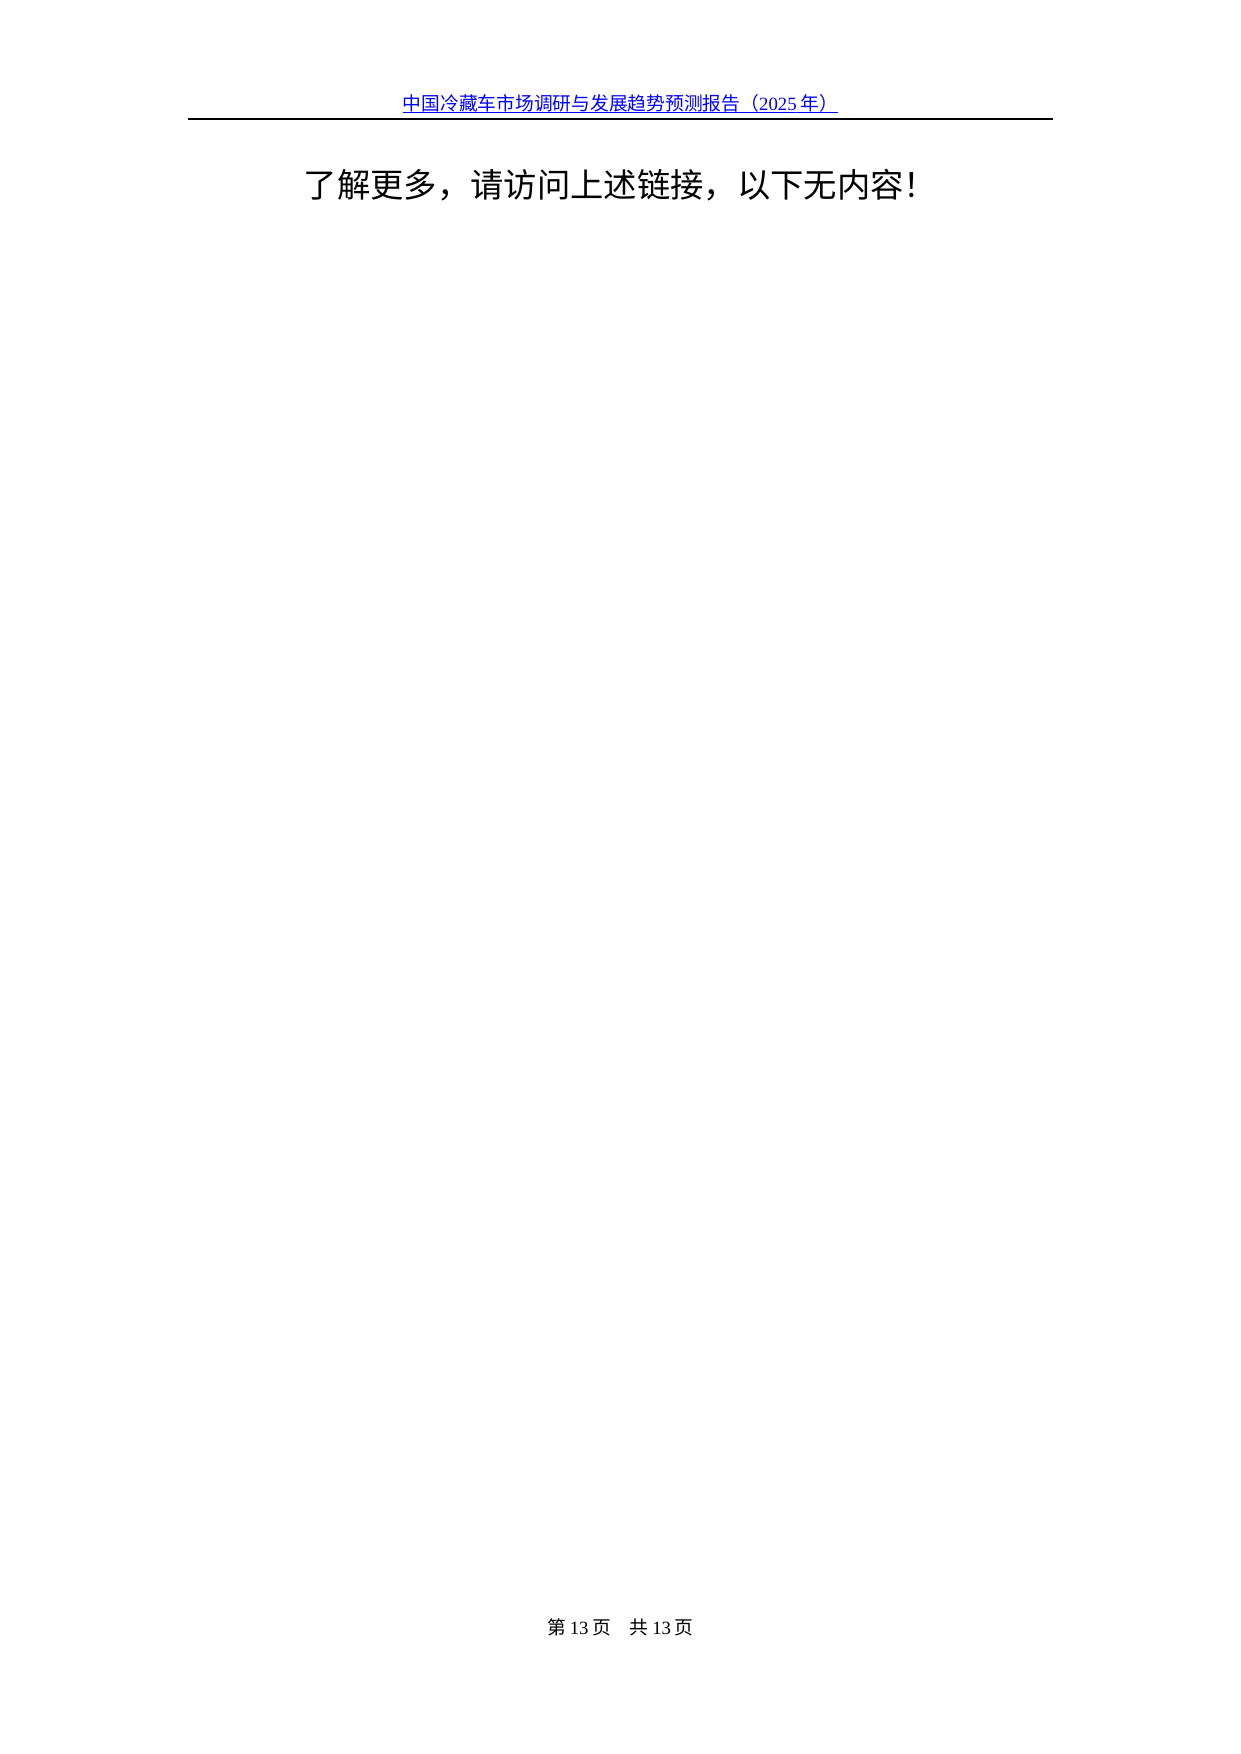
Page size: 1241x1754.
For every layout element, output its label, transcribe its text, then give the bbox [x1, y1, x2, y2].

title 了解更多，请访问上述链接，以下无内容！ [187, 150, 1053, 215]
